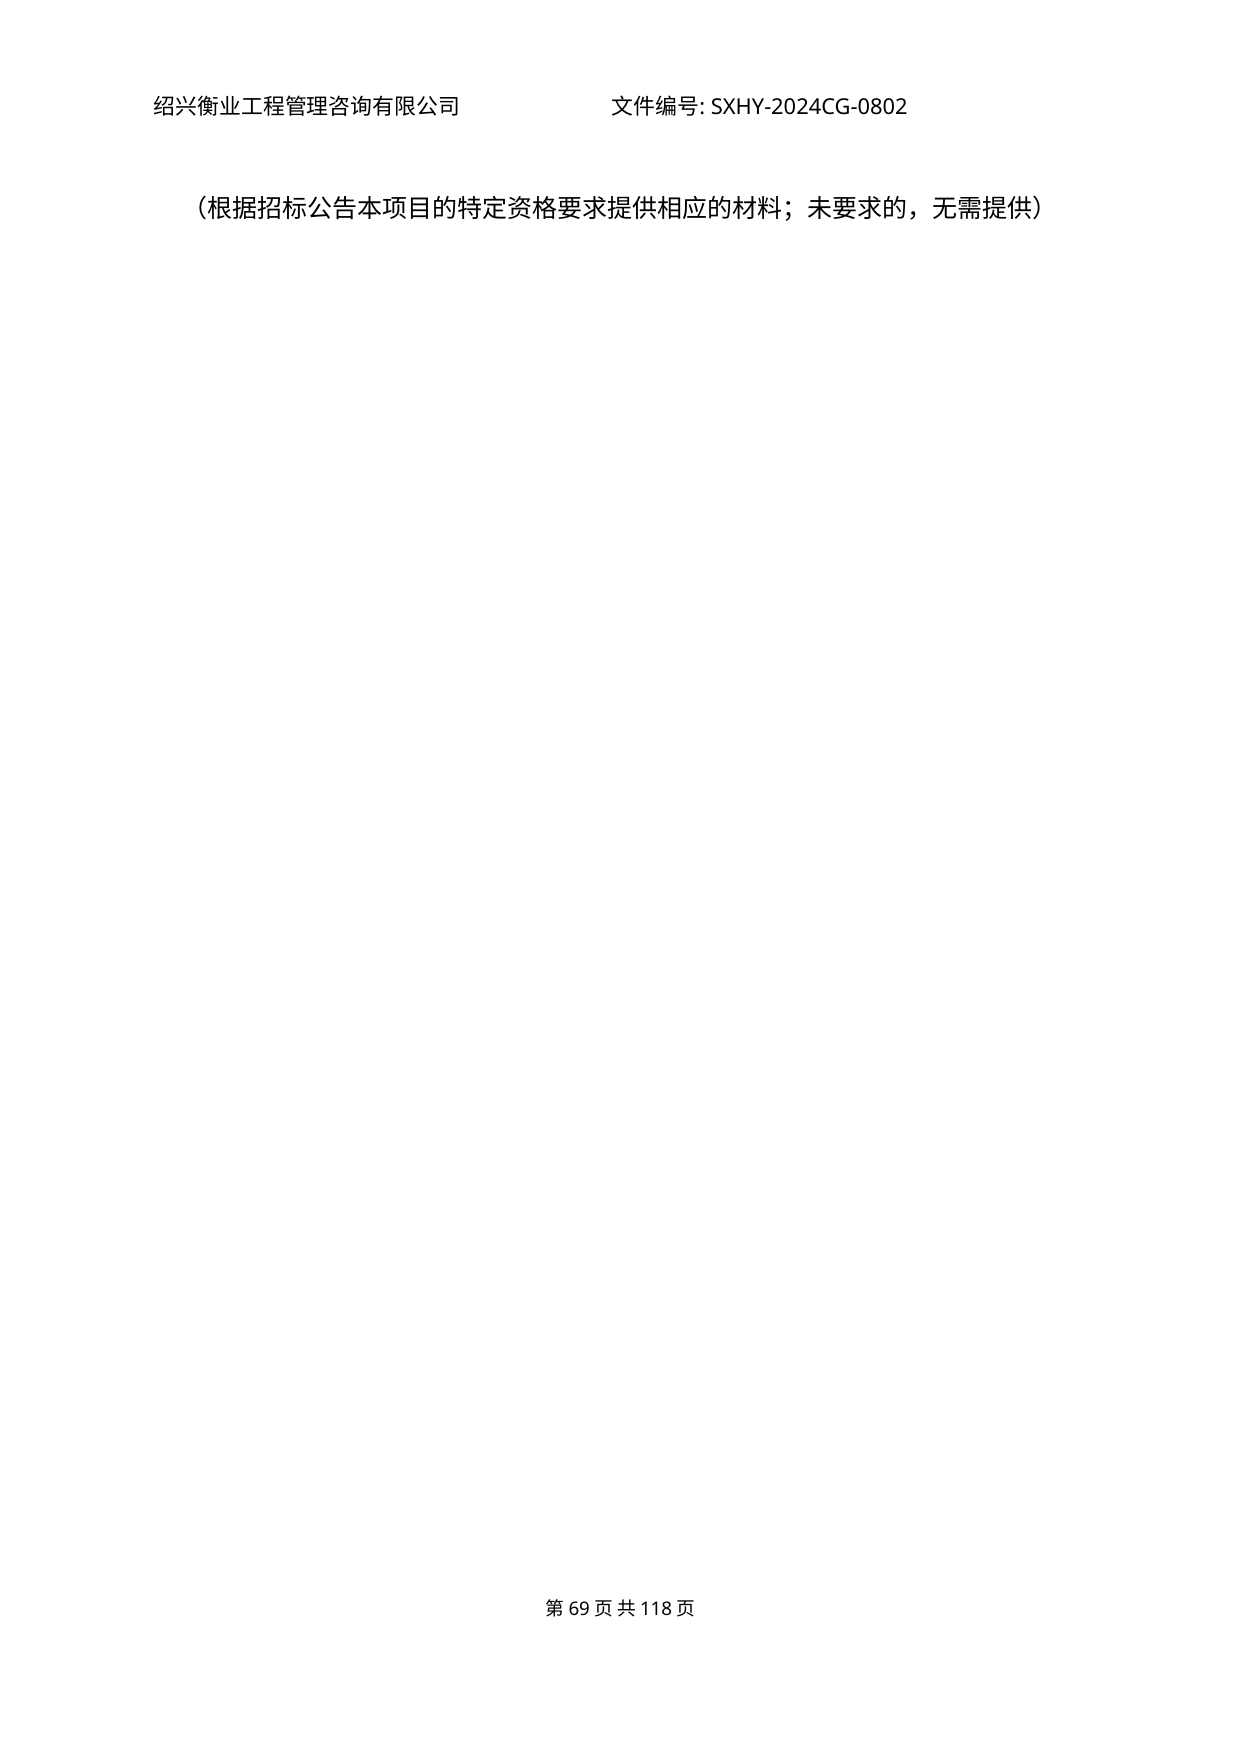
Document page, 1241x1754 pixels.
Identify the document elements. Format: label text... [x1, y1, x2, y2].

text （根据招标公告本项目的特定资格要求提供相应的材料；未要求的，无需提供） [153, 189, 1087, 225]
